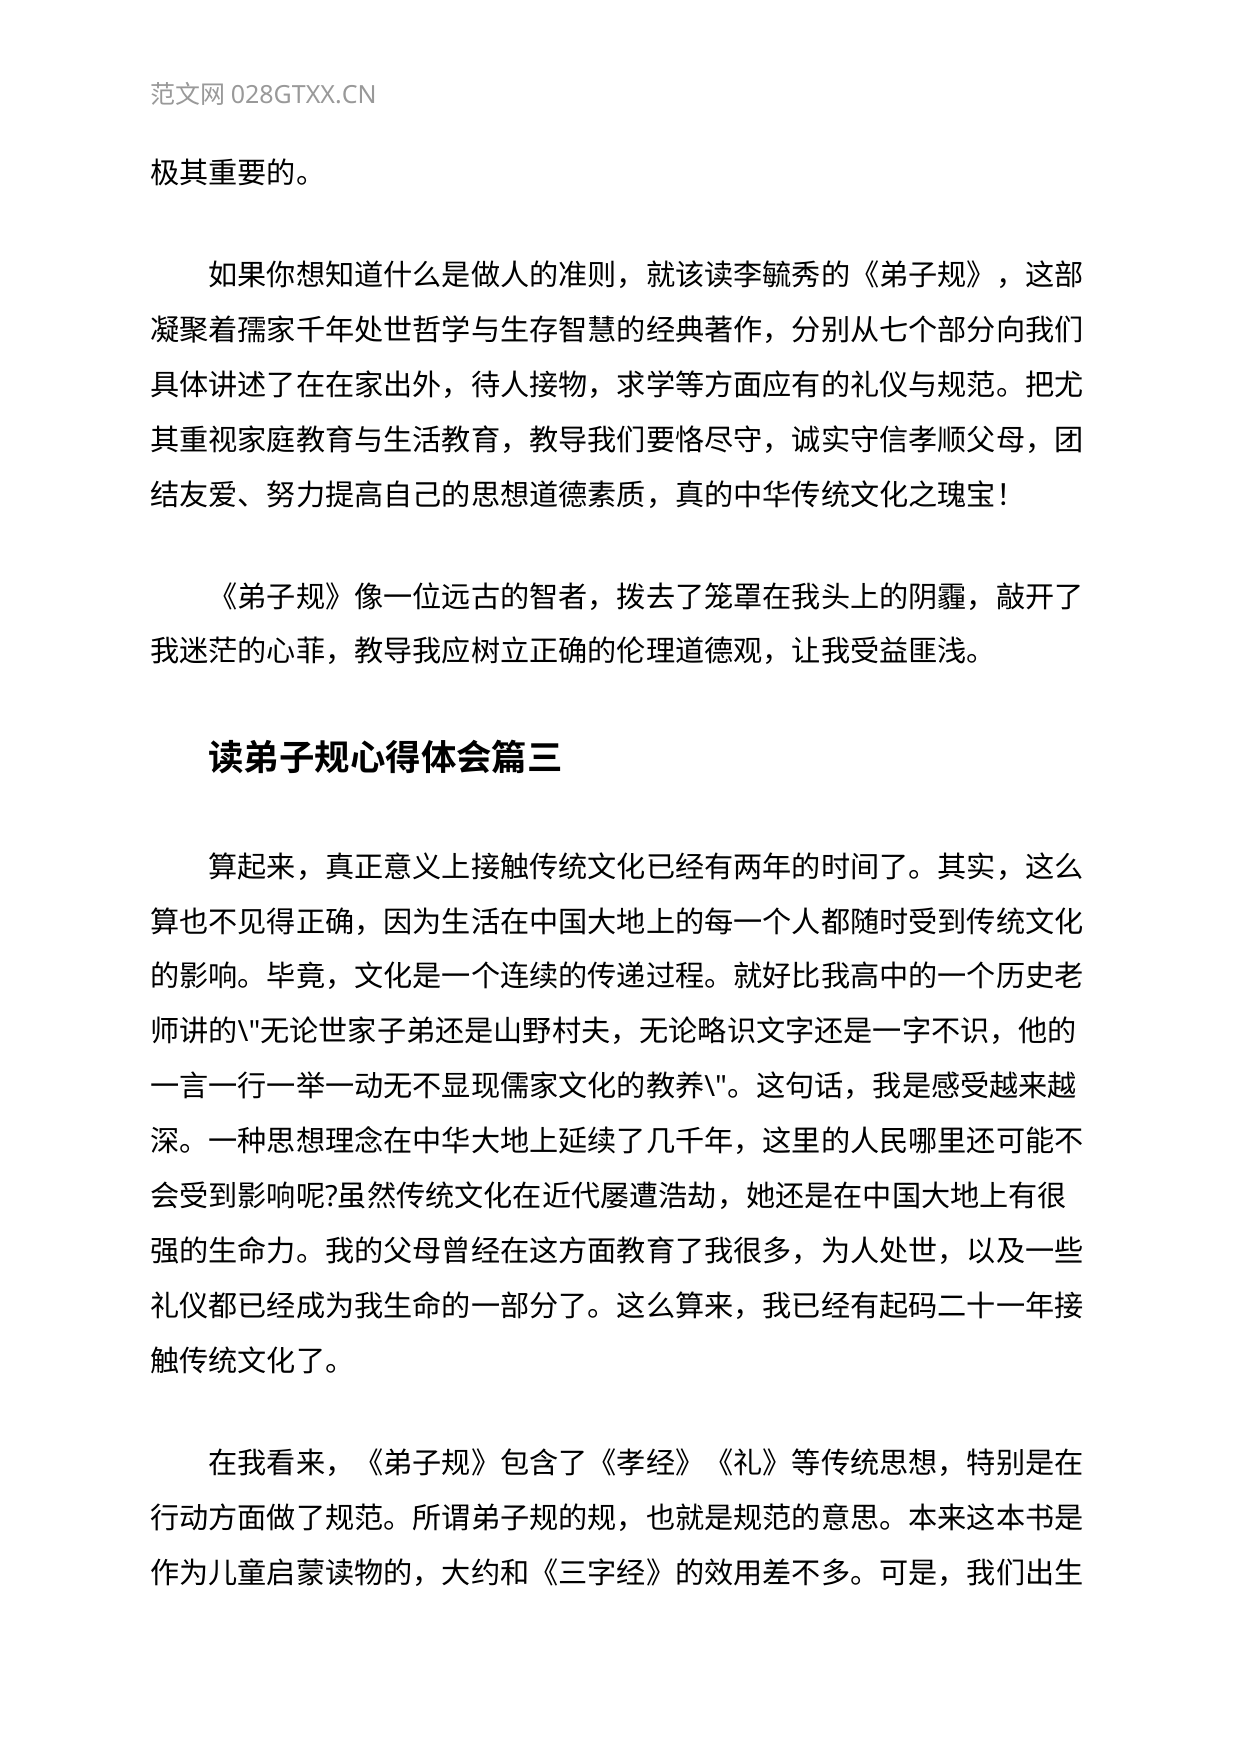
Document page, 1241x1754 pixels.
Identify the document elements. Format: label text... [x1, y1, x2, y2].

text 读弟子规心得体会篇三 [150, 730, 1090, 781]
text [150, 150, 1090, 192]
text 算起来，真正意义上接触传统文化已经有两年的时间了。其实，这么算也不见得正确，因为生活在中国大地上的每一个人都随时受到传统文化的影响。毕竟，文化是一个连续的传递过程。就好比我高中的一个历史老师讲的\"无论世家子弟还是山野村夫，无论略识文字还是一字不识，他的一言一行一举一动无不显现儒家文化的教养\"。这句话，我是感受越来越深。一种思想理念在中华大地上延续了几千年，这里的人民哪里还可能不会受到影响呢?虽然传统文化在近代屡遭浩劫，她还是在中国大地上有很强的生命力。我的父母曾经在这方面教育了我很多，为人处世，以及一些礼仪都已经成为我生命的一部分了。这么算来，我已经有起码二十一年接触传统文化了。 [150, 843, 1090, 1380]
text 《弟子规》像一位远古的智者，拨去了笼罩在我头上的阴霾，敲开了我迷茫的心菲，教导我应树立正确的伦理道德观，让我受益匪浅。 [150, 573, 1090, 670]
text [150, 1439, 1090, 1591]
text 如果你想知道什么是做人的准则，就该读李毓秀的《弟子规》，这部凝聚着孺家千年处世哲学与生存智慧的经典著作，分别从七个部分向我们具体讲述了在在家出外，待人接物，求学等方面应有的礼仪与规范。把尤其重视家庭教育与生活教育，教导我们要恪尽守，诚实守信孝顺父母，团结友爱、努力提高自己的思想道德素质，真的中华传统文化之瑰宝！ [150, 252, 1090, 514]
